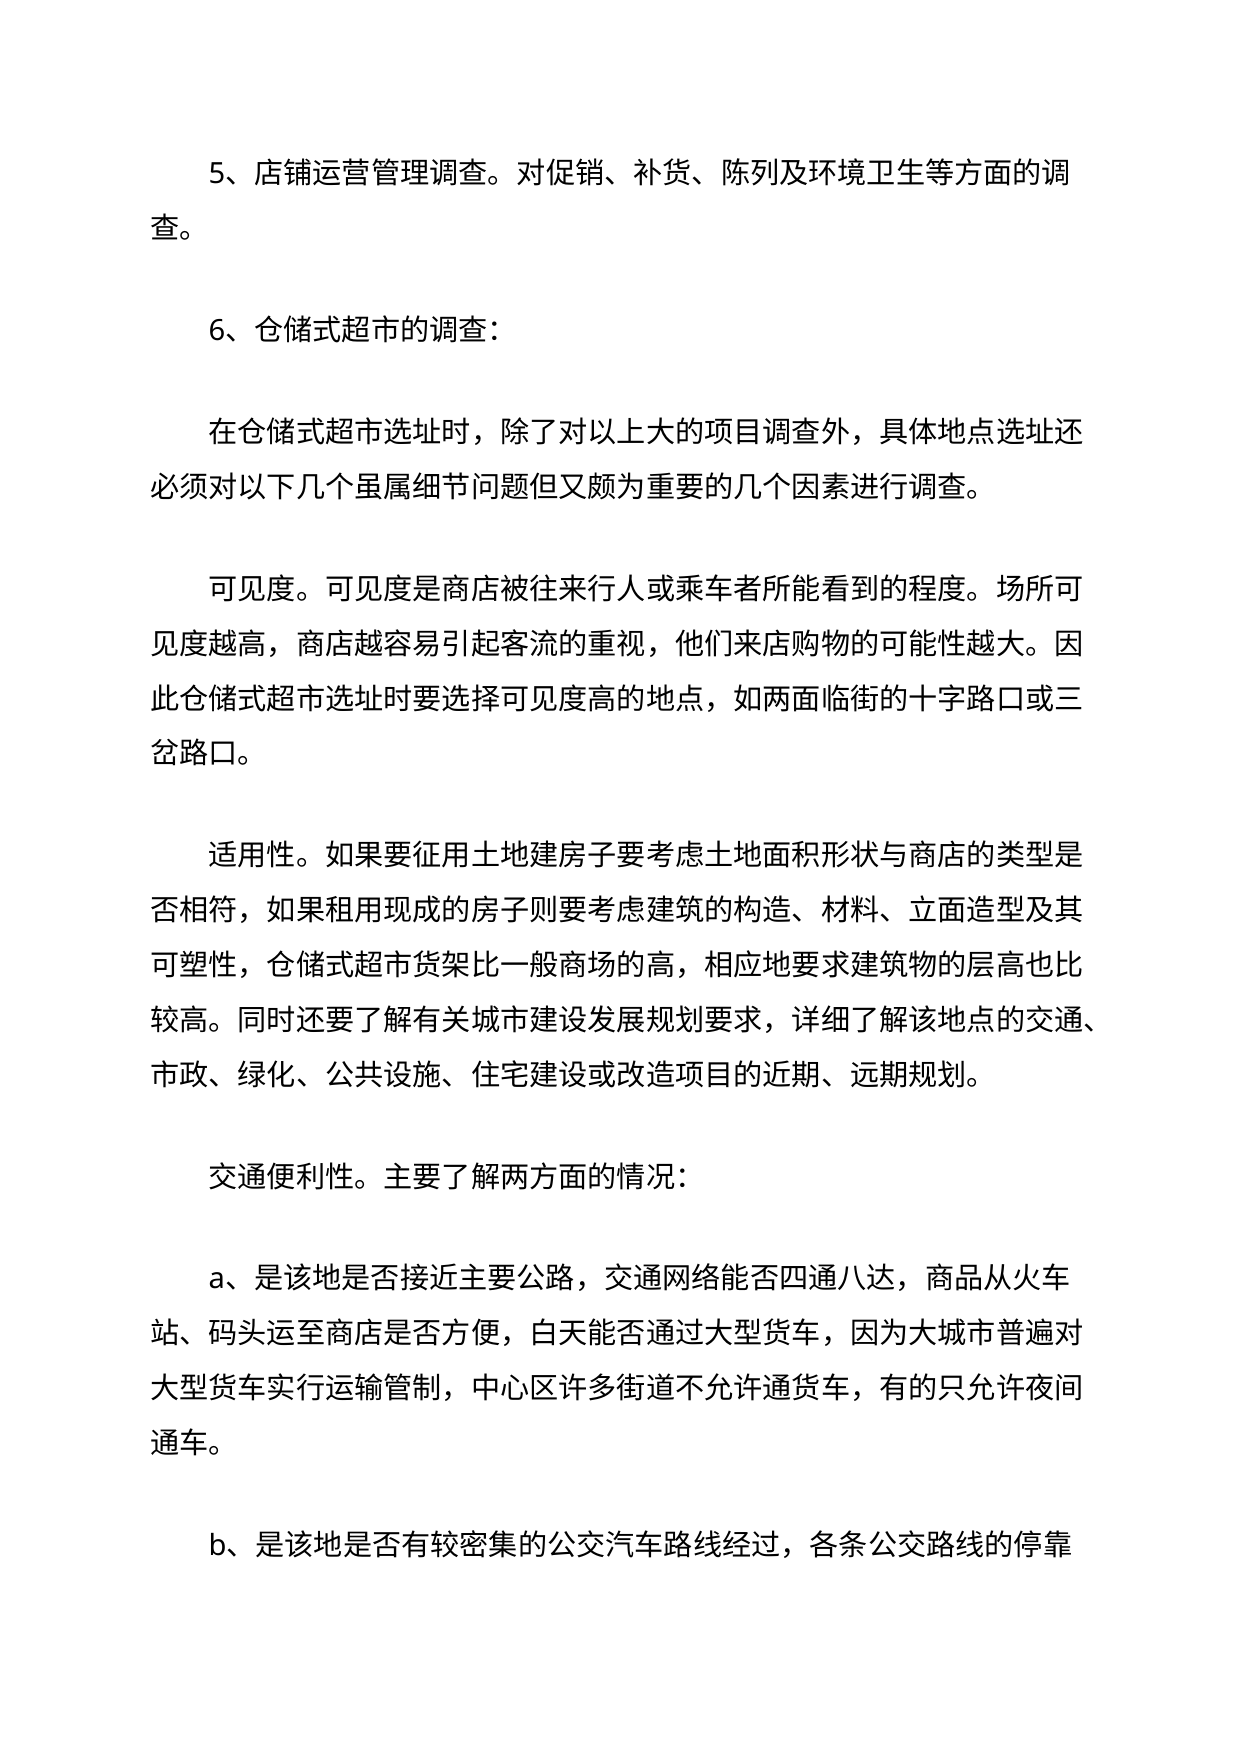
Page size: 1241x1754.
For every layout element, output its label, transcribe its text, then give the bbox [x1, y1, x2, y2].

text 适用性。如果要征用土地建房子要考虑土地面积形状与商店的类型是否相符，如果租用现成的房子则要考虑建筑的构造、材料、立面造型及其可塑性，仓储式超市货架比一般商场的高，相应地要求建筑物的层高也比较高。同时还要了解有关城市建设发展规划要求，详细了解该地点的交通、市政、绿化、公共设施、住宅建设或改造项目的近期、远期规划。 [150, 832, 1090, 1094]
text 可见度。可见度是商店被往来行人或乘车者所能看到的程度。场所可见度越高，商店越容易引起客流的重视，他们来店购物的可能性越大。因此仓储式超市选址时要选择可见度高的地点，如两面临街的十字路口或三岔路口。 [150, 565, 1090, 772]
text 6、仓储式超市的调查： [150, 307, 1090, 349]
text 在仓储式超市选址时，除了对以上大的项目调查外，具体地点选址还必须对以下几个虽属细节问题但又颇为重要的几个因素进行调查。 [150, 409, 1090, 506]
text 交通便利性。主要了解两方面的情况： [150, 1153, 1090, 1196]
text 5、店铺运营管理调查。对促销、补货、陈列及环境卫生等方面的调查。 [150, 150, 1090, 247]
text a、是该地是否接近主要公路，交通网络能否四通八达，商品从火车站、码头运至商店是否方便，白天能否通过大型货车，因为大城市普遍对大型货车实行运输管制，中心区许多街道不允许通货车，有的只允许夜间通车。 [150, 1255, 1090, 1462]
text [150, 1522, 1090, 1564]
